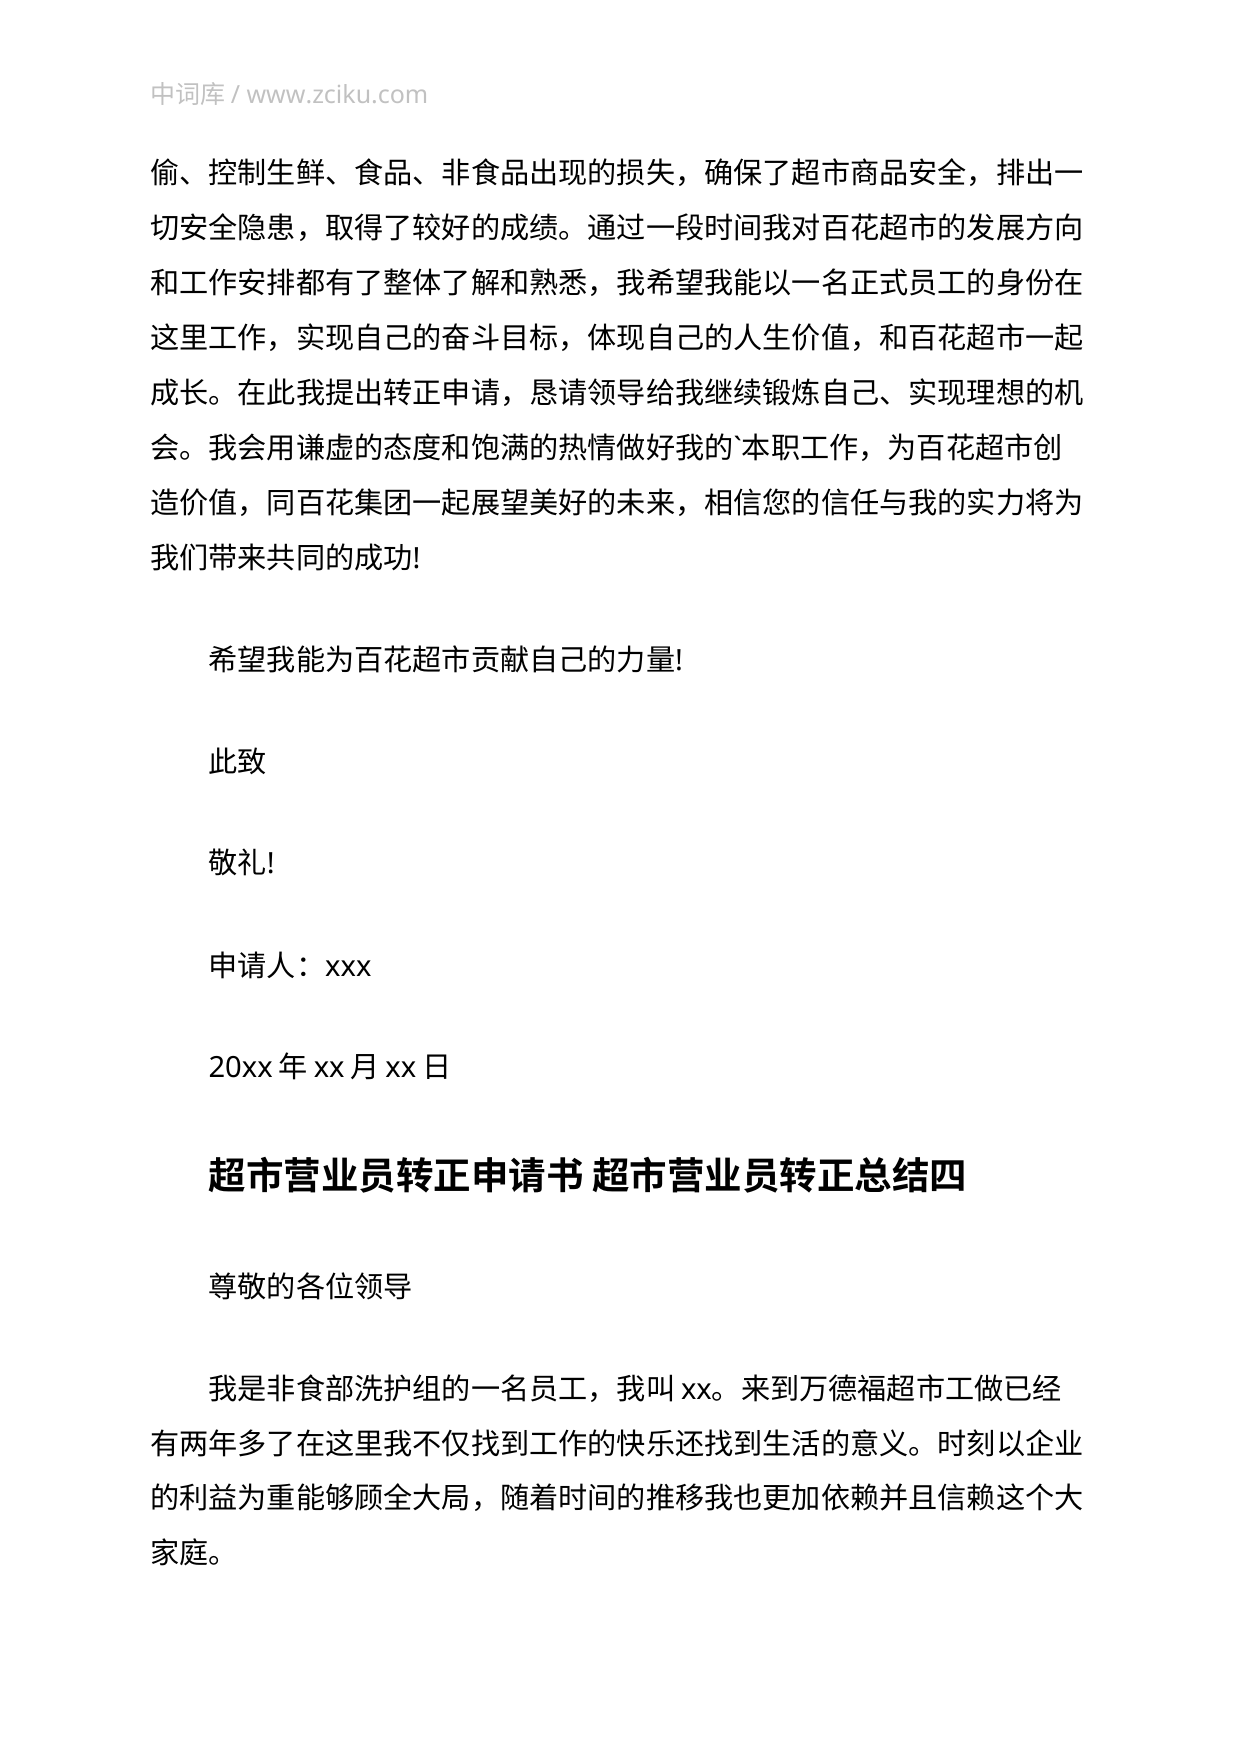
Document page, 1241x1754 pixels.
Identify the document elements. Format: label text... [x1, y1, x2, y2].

text 尊敬的各位领导 [150, 1263, 1090, 1306]
text 20xx年xx月xx日 [150, 1044, 1090, 1086]
text 希望我能为百花超市贡献自己的力量! [150, 636, 1090, 679]
text 敬礼! [150, 840, 1090, 882]
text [150, 150, 1090, 577]
text 申请人：xxx [150, 942, 1090, 984]
text 我是非食部洗护组的一名员工，我叫xx。来到万德福超市工做已经有两年多了在这里我不仅找到工作的快乐还找到生活的意义。时刻以企业的利益为重能够顾全大局，随着时间的推移我也更加依赖并且信赖这个大家庭。 [150, 1365, 1090, 1572]
text 超市营业员转正申请书 超市营业员转正总结四 [150, 1146, 1090, 1200]
text 此致 [150, 738, 1090, 781]
